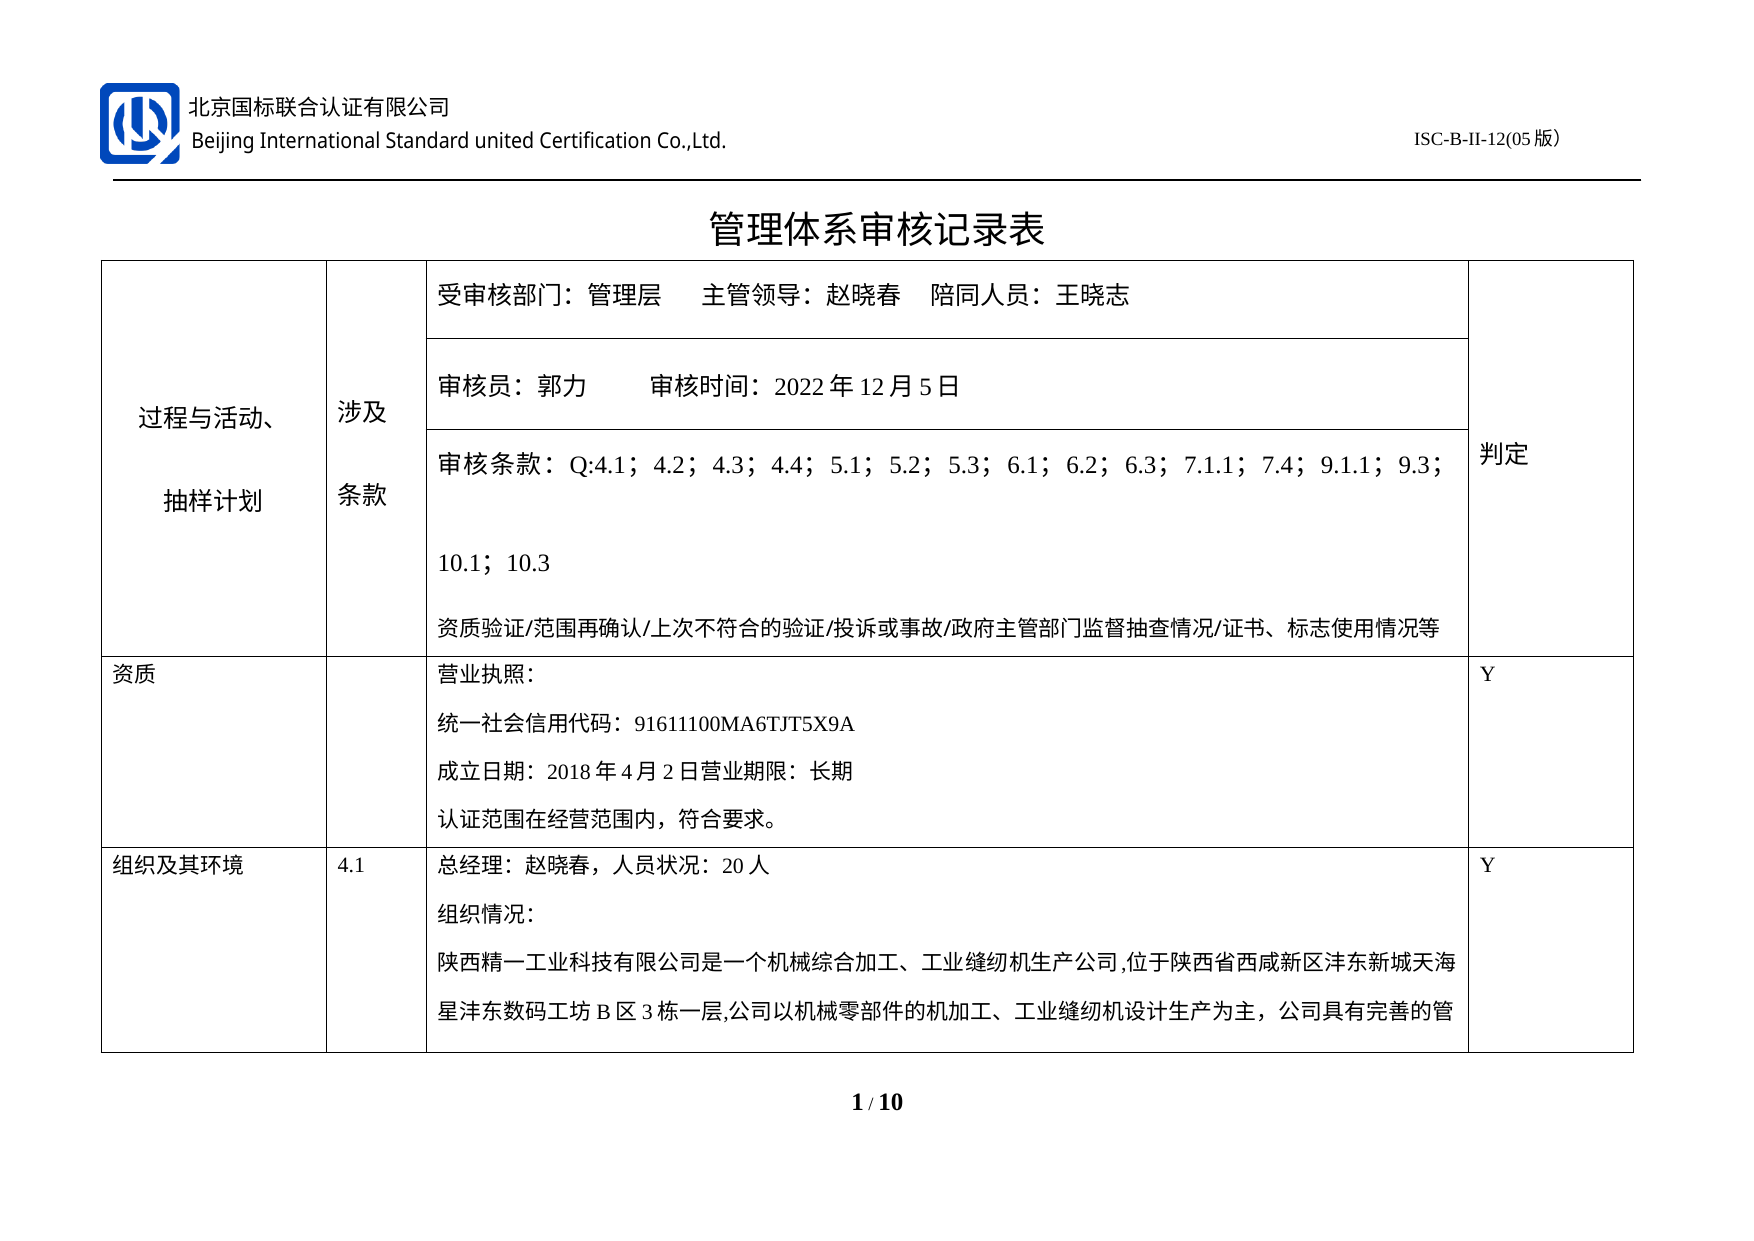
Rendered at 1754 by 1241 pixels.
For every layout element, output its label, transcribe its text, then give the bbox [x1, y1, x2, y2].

table_cell [327, 657, 426, 847]
table_cell Y [1469, 657, 1633, 847]
table_cell 审核条款：Q:4.1；4.2；4.3；4.4；5.1；5.2；5.3；6.1；6.2；6.3；7.1.1；7.4；9.1.1；9.3；10.1；10.3 资质验证/范围再确认/上次不符合的验证/投诉或事故/政府主管部门监督抽查情况/证书、标志使用情况等 [427, 430, 1468, 656]
table_header 涉及 条款 [327, 261, 426, 656]
text 管理体系审核记录表 [112, 195, 1641, 260]
table_cell Y [1469, 848, 1633, 1052]
table_cell 组织及其环境 [102, 848, 326, 1052]
table_header 判定 [1469, 261, 1633, 656]
picture [100, 83, 180, 164]
table_cell 4.1 [327, 848, 426, 1052]
table_cell 审核员：郭力 审核时间：2022年12月5日 [427, 339, 1468, 429]
table_header 受审核部门：管理层 主管领导：赵晓春 陪同人员：王晓志 [427, 261, 1468, 338]
table_cell 资质 [102, 657, 326, 847]
table_header 过程与活动、 抽样计划 [102, 261, 326, 656]
table_cell 营业执照： 统一社会信用代码：91611100MA6TJT5X9A 成立日期：2018年4月2日营业期限：长期 认证范围在经营范围内，符合要求。 [427, 657, 1468, 847]
